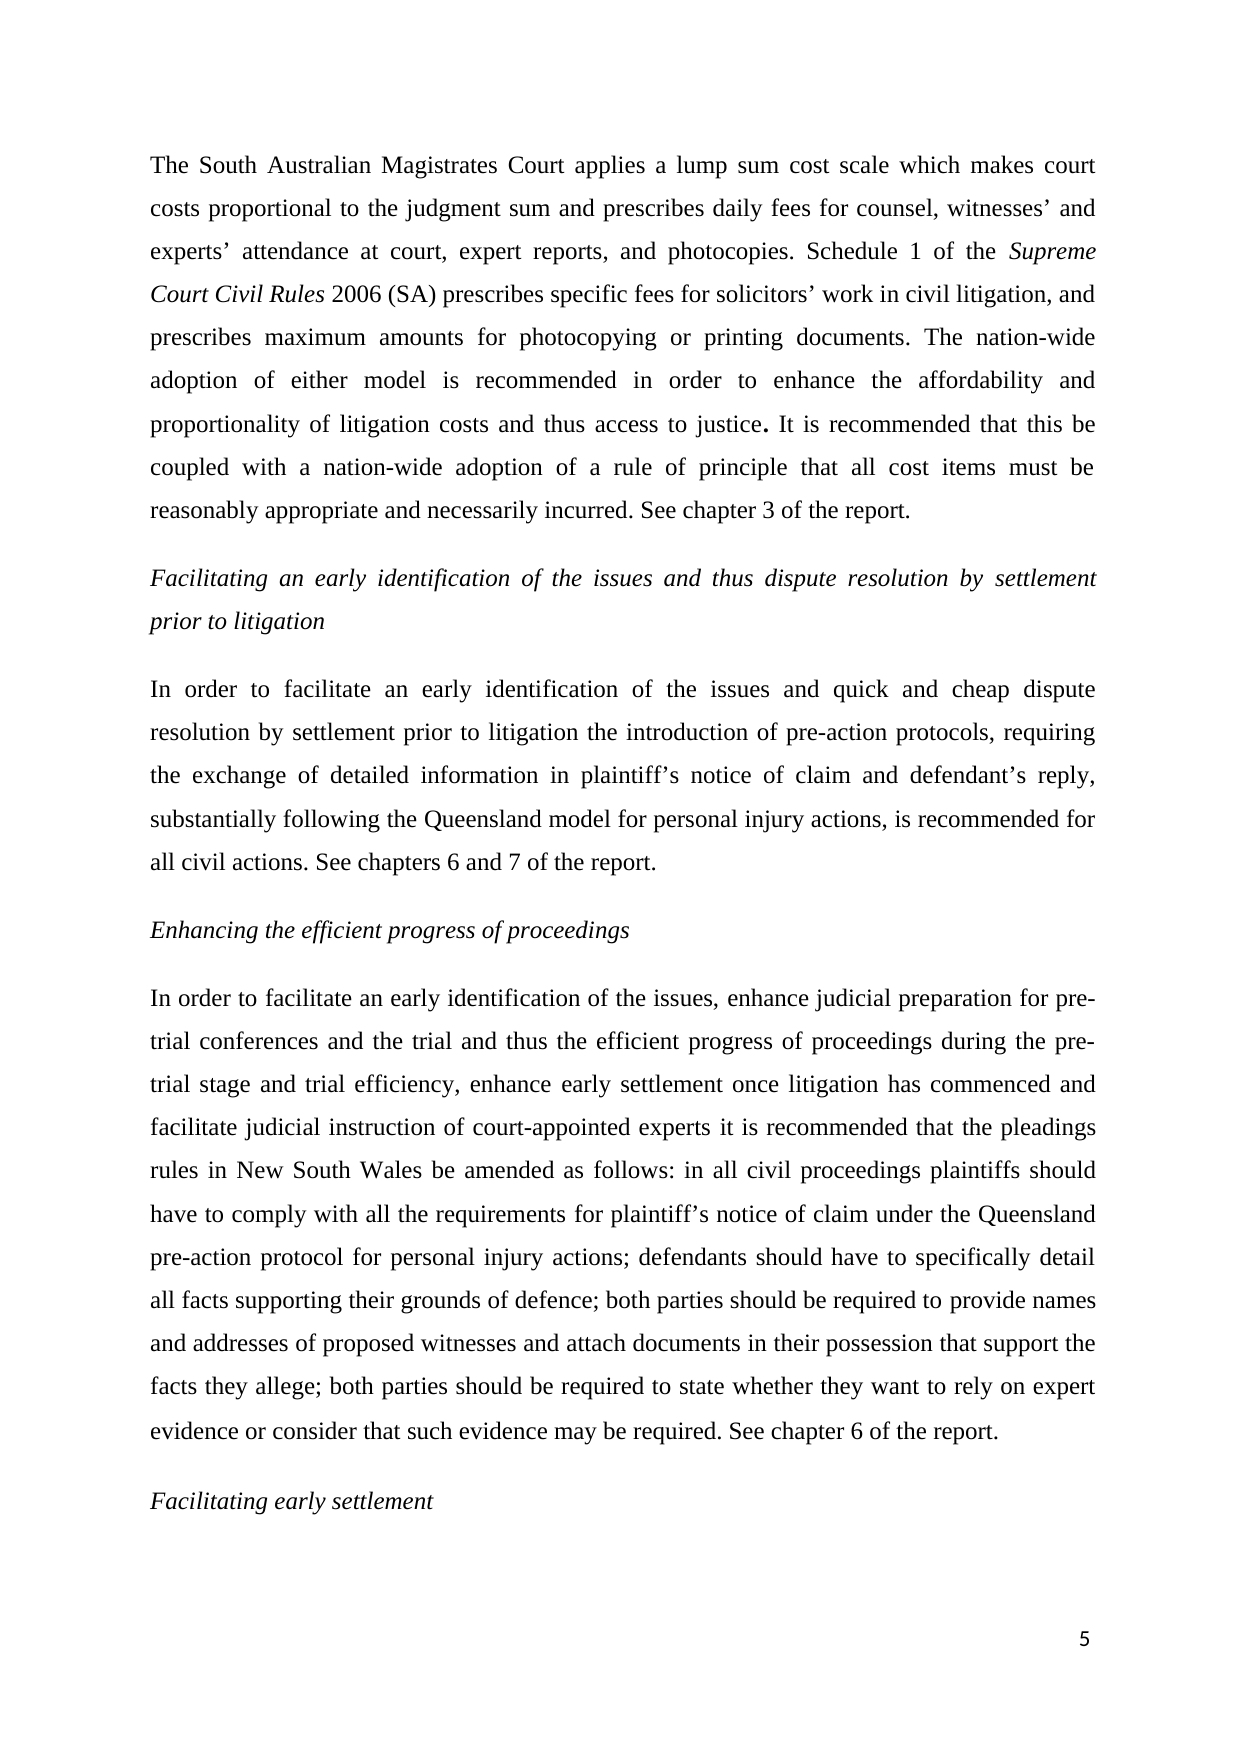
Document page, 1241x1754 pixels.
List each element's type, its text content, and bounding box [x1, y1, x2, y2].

text In order to facilitate an early identification of the issues, enhance judicial preparation for pre-trial conferences and the trial and thus the efficient progress of proceedings during the pre-trial stage and trial efficiency, enhance early settlement once litigation has commenced and facilitate judicial instruction of court-appointed experts it is recommended that the pleadings rules in New South Wales be amended as follows: in all civil proceedings plaintiffs should have to comply with all the requirements for plaintiff’s notice of claim under the Queensland pre-action protocol for personal injury actions; defendants should have to specifically detail all facts supporting their grounds of defence; both parties should be required to provide names and addresses of proposed witnesses and attach documents in their possession that support the facts they allege; both parties should be required to state whether they want to rely on expert evidence or consider that such evidence may be required. See chapter 6 of the report. [150, 983, 1096, 1446]
text Enhancing the efficient progress of proceedings [150, 915, 1096, 944]
text The South Australian Magistrates Court applies a lump sum cost scale which makes court costs proportional to the judgment sum and prescribes daily fees for counsel, witnesses’ and experts’ attendance at court, expert reports, and photocopies. Schedule 1 of the Supreme Court Civil Rules 2006 (SA) prescribes specific fees for solicitors’ work in civil litigation, and prescribes maximum amounts for photocopying or printing documents. The nation-wide adoption of either model is recommended in order to enhance the affordability and proportionality of litigation costs and thus access to justice. It is recommended that this be coupled with a nation-wide adoption of a rule of principle that all cost items must be reasonably appropriate and necessarily incurred. See chapter 3 of the report. [150, 150, 1096, 524]
text Facilitating early settlement [150, 1486, 1096, 1515]
text In order to facilitate an early identification of the issues and quick and cheap dispute resolution by settlement prior to litigation the introduction of pre-action protocols, requiring the exchange of detailed information in plaintiff’s notice of claim and defendant’s reply, substantially following the Queensland model for personal injury actions, is recommended for all civil actions. See chapters 6 and 7 of the report. [150, 674, 1096, 876]
text Facilitating an early identification of the issues and thus dispute resolution by settlement prior to litigation [150, 563, 1096, 635]
